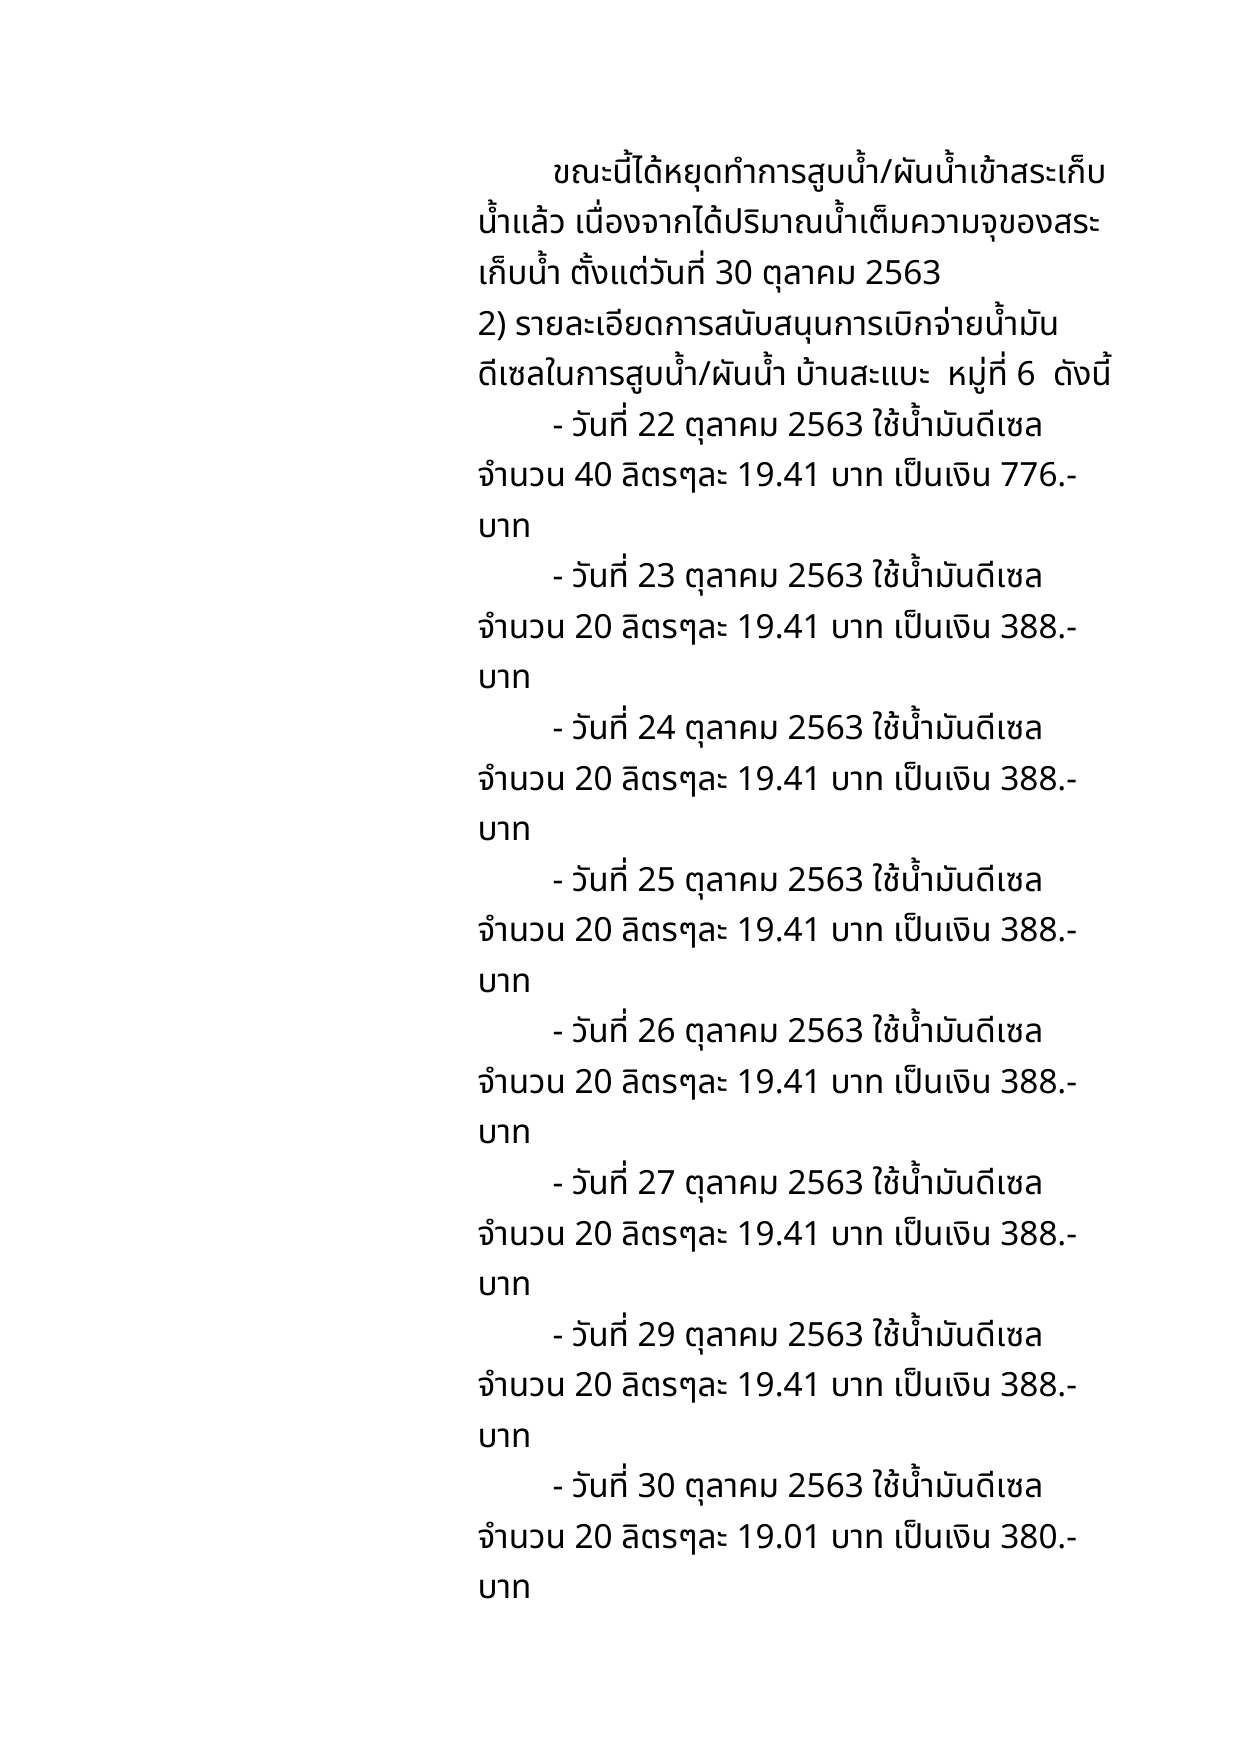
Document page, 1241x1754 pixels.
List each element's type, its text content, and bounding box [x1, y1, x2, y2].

title - วันที่ 29 ตุลาคม 2563 ใช้น้ำมันดีเซล จำนวน 20 ลิตรๆละ 19.41 บาท เป็นเงิน 388.- บาท [477, 1311, 1122, 1462]
title ขณะนี้ได้หยุดทำการสูบน้ำ/ผันน้ำเข้าสระเก็บน้ำแล้ว เนื่องจากได้ปริมาณน้ำเต็มความจุของสระเก็บน้ำ ตั้งแต่วันที่ 30 ตุลาคม 2563 [477, 148, 1122, 299]
title - วันที่ 27 ตุลาคม 2563 ใช้น้ำมันดีเซล จำนวน 20 ลิตรๆละ 19.41 บาท เป็นเงิน 388.- บาท [477, 1159, 1122, 1311]
title 2) รายละเอียดการสนับสนุนการเบิกจ่ายน้ำมันดีเซลในการสูบน้ำ/ผันน้ำ บ้านสะแบะ หมู่ที่ 6 ดังนี้ [477, 299, 1122, 401]
title - วันที่ 24 ตุลาคม 2563 ใช้น้ำมันดีเซล จำนวน 20 ลิตรๆละ 19.41 บาท เป็นเงิน 388.- บาท [477, 704, 1122, 856]
title - วันที่ 26 ตุลาคม 2563 ใช้น้ำมันดีเซล จำนวน 20 ลิตรๆละ 19.41 บาท เป็นเงิน 388.- บาท [477, 1007, 1122, 1159]
title - วันที่ 30 ตุลาคม 2563 ใช้น้ำมันดีเซล จำนวน 20 ลิตรๆละ 19.01 บาท เป็นเงิน 380.- บาท [477, 1462, 1122, 1614]
title - วันที่ 22 ตุลาคม 2563 ใช้น้ำมันดีเซล จำนวน 40 ลิตรๆละ 19.41 บาท เป็นเงิน 776.- บาท [477, 401, 1122, 552]
title - วันที่ 23 ตุลาคม 2563 ใช้น้ำมันดีเซล จำนวน 20 ลิตรๆละ 19.41 บาท เป็นเงิน 388.- บาท [477, 552, 1122, 704]
title - วันที่ 25 ตุลาคม 2563 ใช้น้ำมันดีเซล จำนวน 20 ลิตรๆละ 19.41 บาท เป็นเงิน 388.- บาท [477, 856, 1122, 1007]
